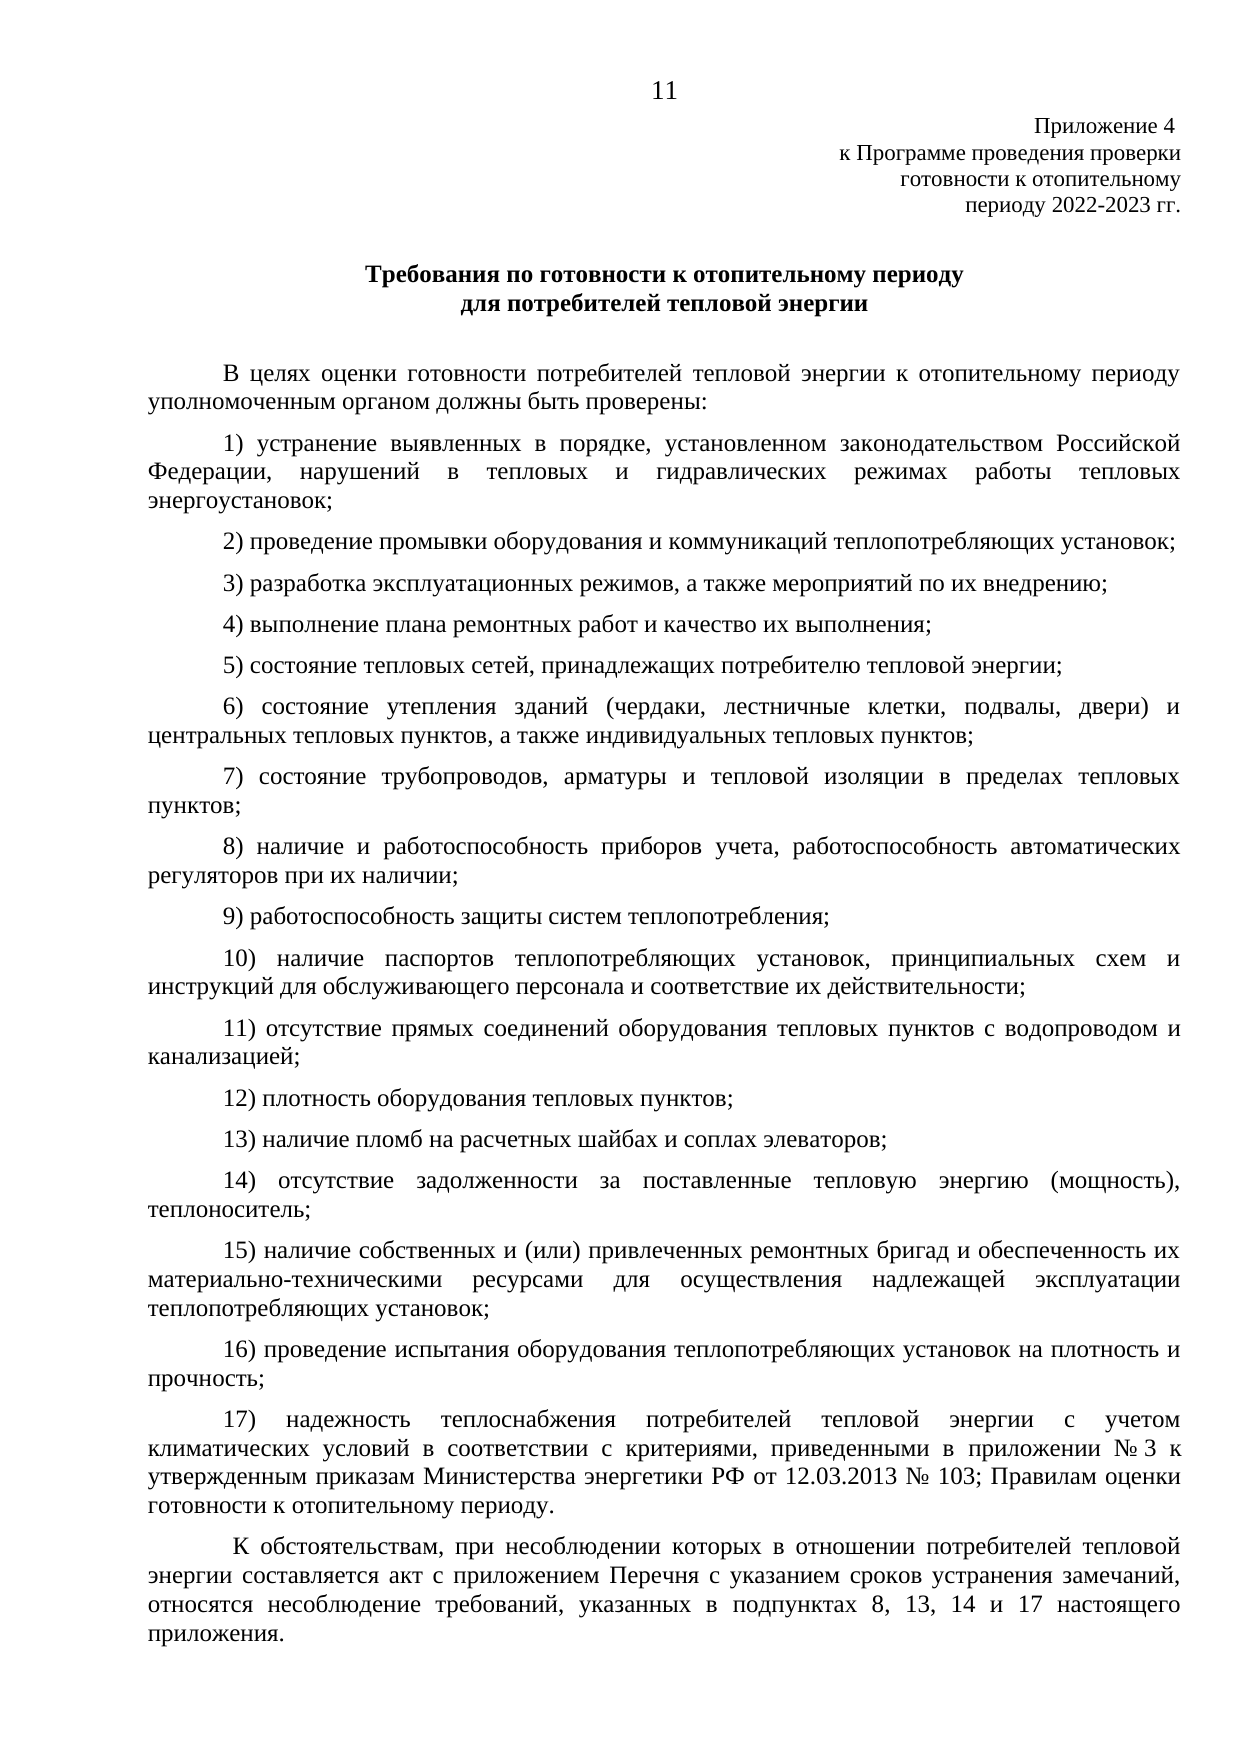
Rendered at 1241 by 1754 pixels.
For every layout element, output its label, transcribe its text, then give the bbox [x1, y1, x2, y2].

text 4) выполнение плана ремонтных работ и качество их выполнения; [148, 609, 1181, 638]
text 17) надежность теплоснабжения потребителей тепловой энергии с учетом климатических условий в соответствии с критериями, приведенными в приложении № 3 к утвержденным приказам Министерства энергетики РФ от 12.03.2013 № 103; Правилам оценки готовности к отопительному периоду. [148, 1404, 1181, 1519]
text 12) плотность оборудования тепловых пунктов; [148, 1083, 1181, 1111]
text 11) отсутствие прямых соединений оборудования тепловых пунктов с водопроводом и канализацией; [148, 1013, 1181, 1070]
text 6) состояние утепления зданий (чердаки, лестничные клетки, подвалы, двери) и центральных тепловых пунктов, а также индивидуальных тепловых пунктов; [148, 691, 1181, 749]
text Требования по готовности к отопительному периоду [148, 259, 1181, 288]
text 7) состояние трубопроводов, арматуры и тепловой изоляции в пределах тепловых пунктов; [148, 761, 1181, 819]
text 3) разработка эксплуатационных режимов, а также мероприятий по их внедрению; [148, 568, 1181, 596]
text 14) отсутствие задолженности за поставленные тепловую энергию (мощность), теплоноситель; [148, 1165, 1181, 1223]
text 1) устранение выявленных в порядке, установленном законодательством Российской Федерации, нарушений в тепловых и гидравлических режимах работы тепловых энергоустановок; [148, 428, 1181, 514]
text 15) наличие собственных и (или) привлеченных ремонтных бригад и обеспеченность их материально-техническими ресурсами для осуществления надлежащей эксплуатации теплопотребляющих установок; [148, 1235, 1181, 1321]
text Приложение 4 [898, 112, 1181, 138]
text для потребителей тепловой энергии [148, 288, 1181, 316]
text 16) проведение испытания оборудования теплопотребляющих установок на плотность и прочность; [148, 1334, 1181, 1391]
text 8) наличие и работоспособность приборов учета, работоспособность автоматических регуляторов при их наличии; [148, 831, 1181, 889]
text к Программе проведения проверки [148, 138, 1181, 165]
text 13) наличие пломб на расчетных шайбах и соплах элеваторов; [148, 1124, 1181, 1153]
text 10) наличие паспортов теплопотребляющих установок, принципиальных схем и инструкций для обслуживающего персонала и соответствие их действительности; [148, 943, 1181, 1000]
text готовности к отопительному [148, 165, 1181, 191]
text периоду 2022-2023 гг. [148, 191, 1181, 218]
text 9) работоспособность защиты систем теплопотребления; [148, 901, 1181, 930]
text К обстоятельствам, при несоблюдении которых в отношении потребителей тепловой энергии составляется акт с приложением Перечня с указанием сроков устранения замечаний, относятся несоблюдение требований, указанных в подпунктах 8, 13, 14 и 17 настоящего приложения. [148, 1531, 1181, 1646]
text 2) проведение промывки оборудования и коммуникаций теплопотребляющих установок; [148, 526, 1181, 555]
text В целях оценки готовности потребителей тепловой энергии к отопительному периоду уполномоченным органом должны быть проверены: [148, 358, 1181, 415]
text 5) состояние тепловых сетей, принадлежащих потребителю тепловой энергии; [148, 650, 1181, 679]
